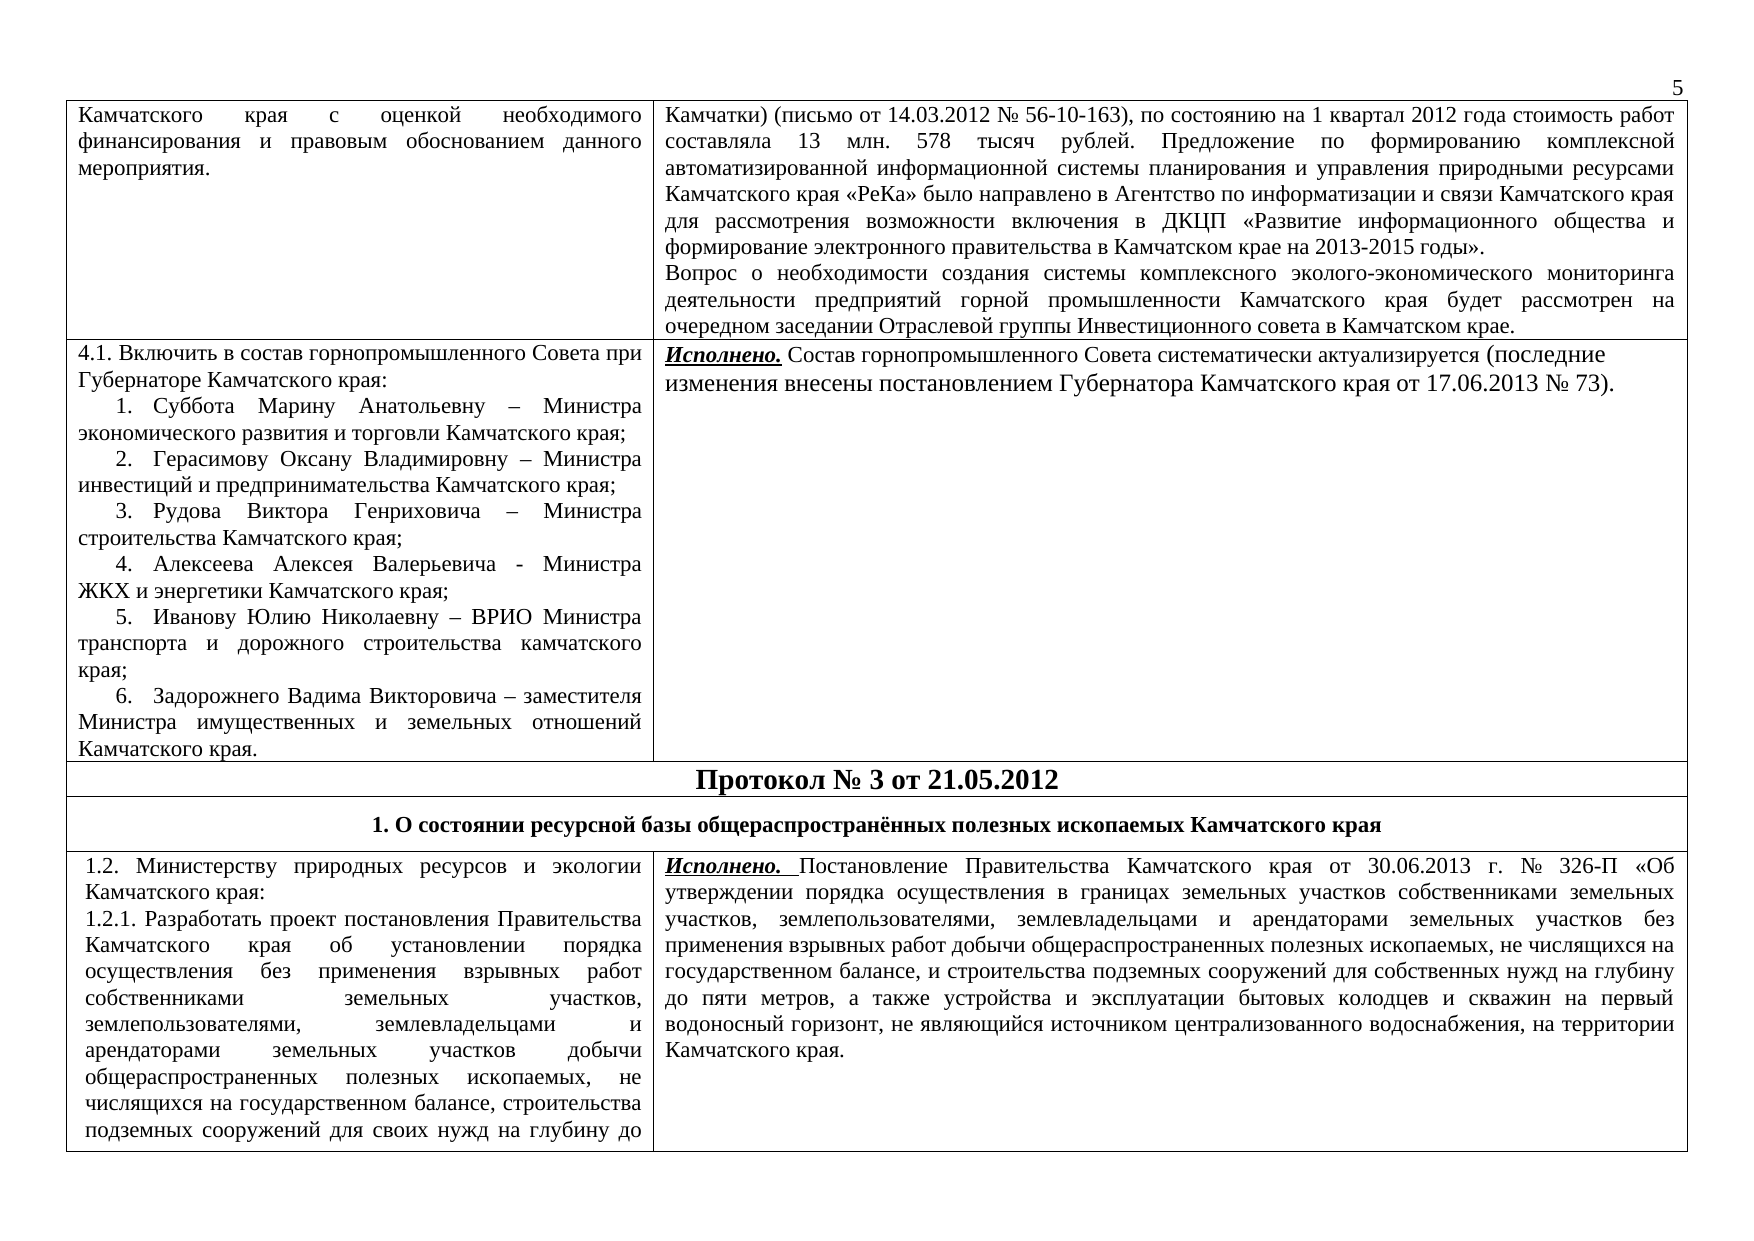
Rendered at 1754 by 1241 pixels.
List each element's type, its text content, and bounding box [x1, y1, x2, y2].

table_cell Исполнено. Состав горнопромышленного Совета систематически актуализируется (последние изменения внесены постановлением Губернатора Камчатского края от 17.06.2013 № 73). [654, 340, 1687, 761]
table_cell 4.1. Включить в состав горнопромышленного Совета при Губернаторе Камчатского края: Суббота Марину Анатольевну – Министра экономического развития и торговли Камчатского края; Герасимову Оксану Владимировну – Министра инвестиций и предпринимательства Камчатского края; Рудова Виктора Генриховича – Министра строительства Камчатского края; Алексеева Алексея Валерьевича - Министра ЖКХ и энергетики Камчатского края; Иванову Юлию Николаевну – ВРИО Министра транспорта и дорожного строительства камчатского края; Задорожнего Вадима Викторовича – заместителя Министра имущественных и земельных отношений Камчатского края. [67, 340, 653, 761]
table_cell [67, 852, 653, 1151]
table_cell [67, 101, 653, 338]
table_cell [654, 101, 1687, 338]
table_cell 1. О состоянии ресурсной базы общераспространённых полезных ископаемых Камчатского края [67, 797, 1687, 851]
table_cell Протокол № 3 от 21.05.2012 [67, 762, 1687, 796]
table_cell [654, 852, 1687, 1151]
